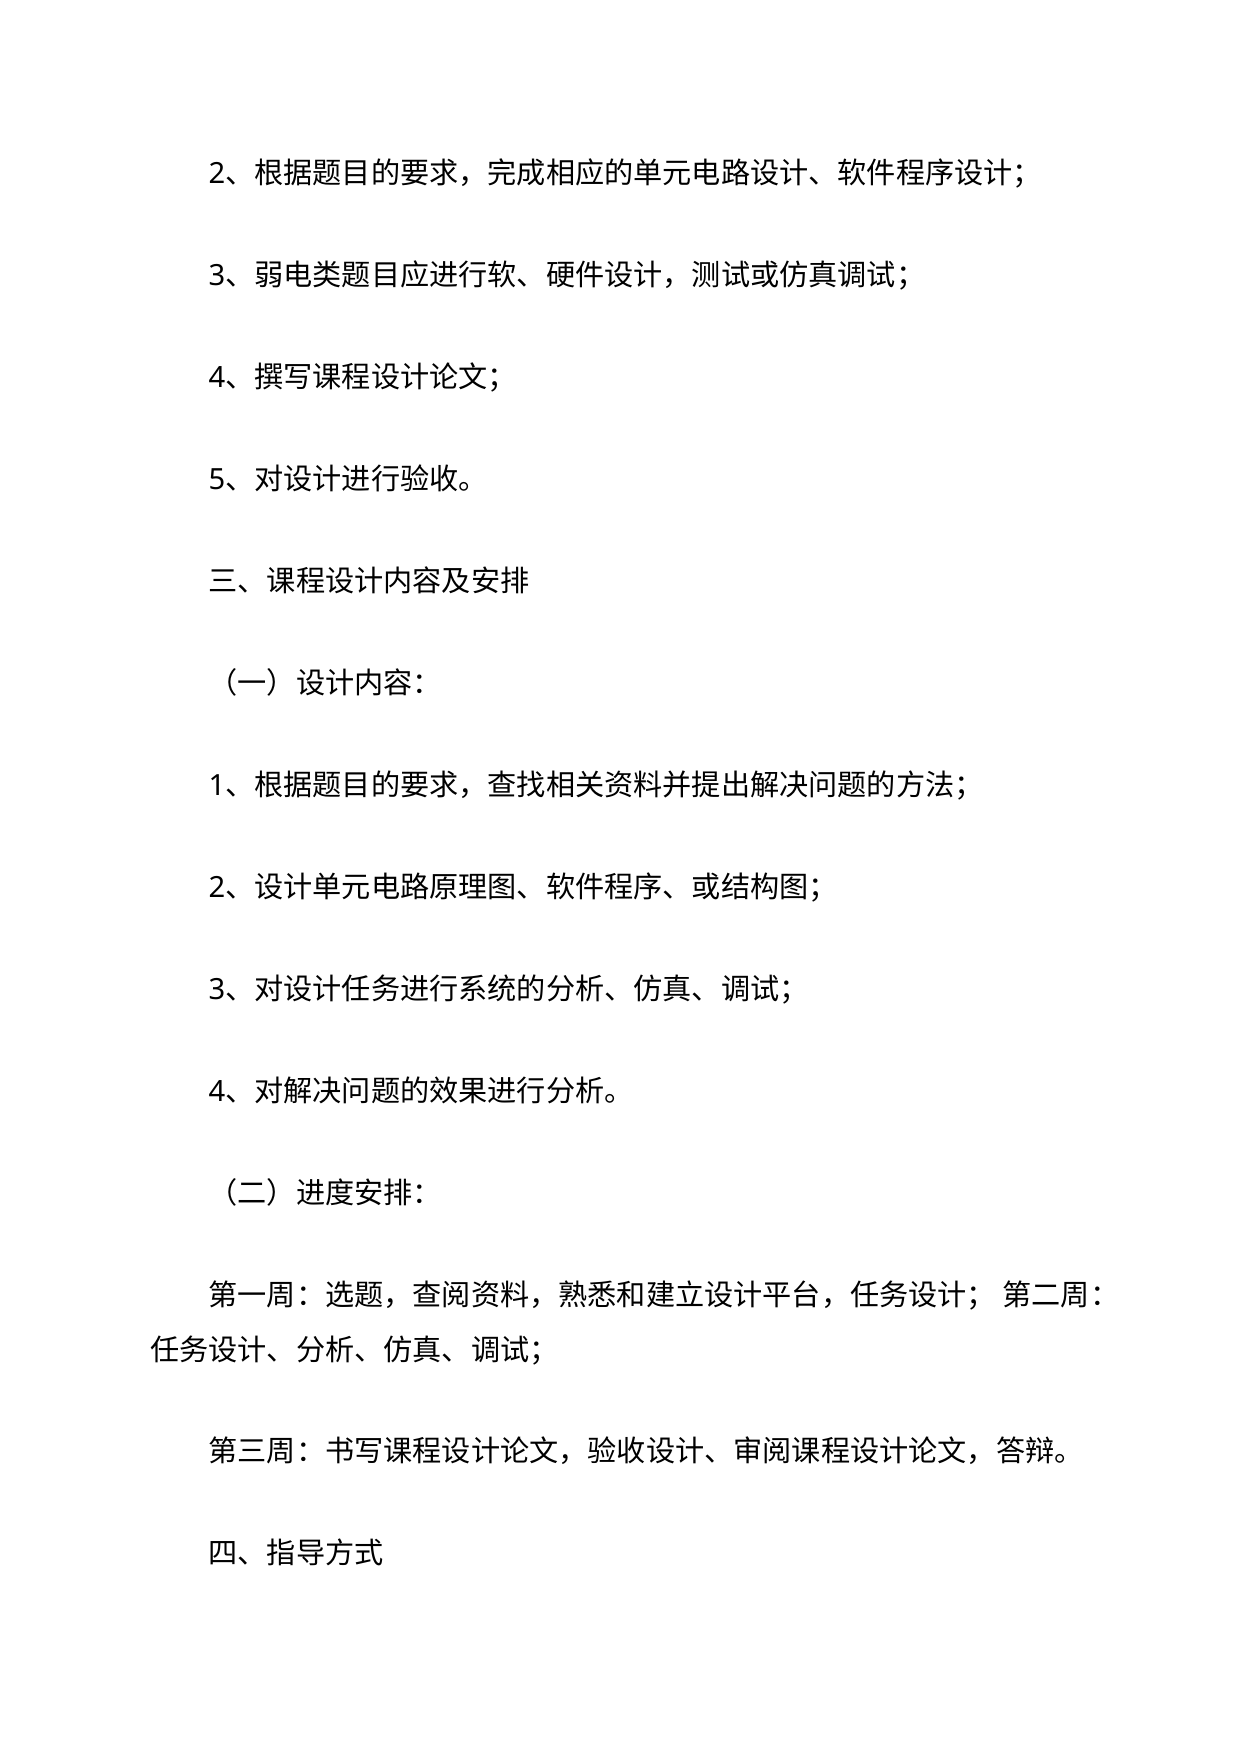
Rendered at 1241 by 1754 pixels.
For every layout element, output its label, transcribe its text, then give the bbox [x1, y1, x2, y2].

text 第三周：书写课程设计论文，验收设计、审阅课程设计论文，答辩。 [150, 1428, 1090, 1470]
text 2、设计单元电路原理图、软件程序、或结构图； [150, 863, 1090, 906]
text （一）设计内容： [150, 660, 1090, 702]
text （二）进度安排： [150, 1169, 1090, 1212]
text 3、弱电类题目应进行软、硬件设计，测试或仿真调试； [150, 252, 1090, 294]
text 1、根据题目的要求，查找相关资料并提出解决问题的方法； [150, 761, 1090, 804]
text 2、根据题目的要求，完成相应的单元电路设计、软件程序设计； [150, 150, 1090, 192]
text 5、对设计进行验收。 [150, 456, 1090, 498]
text 第一周：选题，查阅资料，熟悉和建立设计平台，任务设计； 第二周：任务设计、分析、仿真、调试； [150, 1271, 1090, 1368]
text 4、撰写课程设计论文； [150, 354, 1090, 396]
text 4、对解决问题的效果进行分析。 [150, 1067, 1090, 1110]
text 三、课程设计内容及安排 [150, 558, 1090, 600]
text 四、指导方式 [150, 1529, 1090, 1572]
text 3、对设计任务进行系统的分析、仿真、调试； [150, 965, 1090, 1008]
